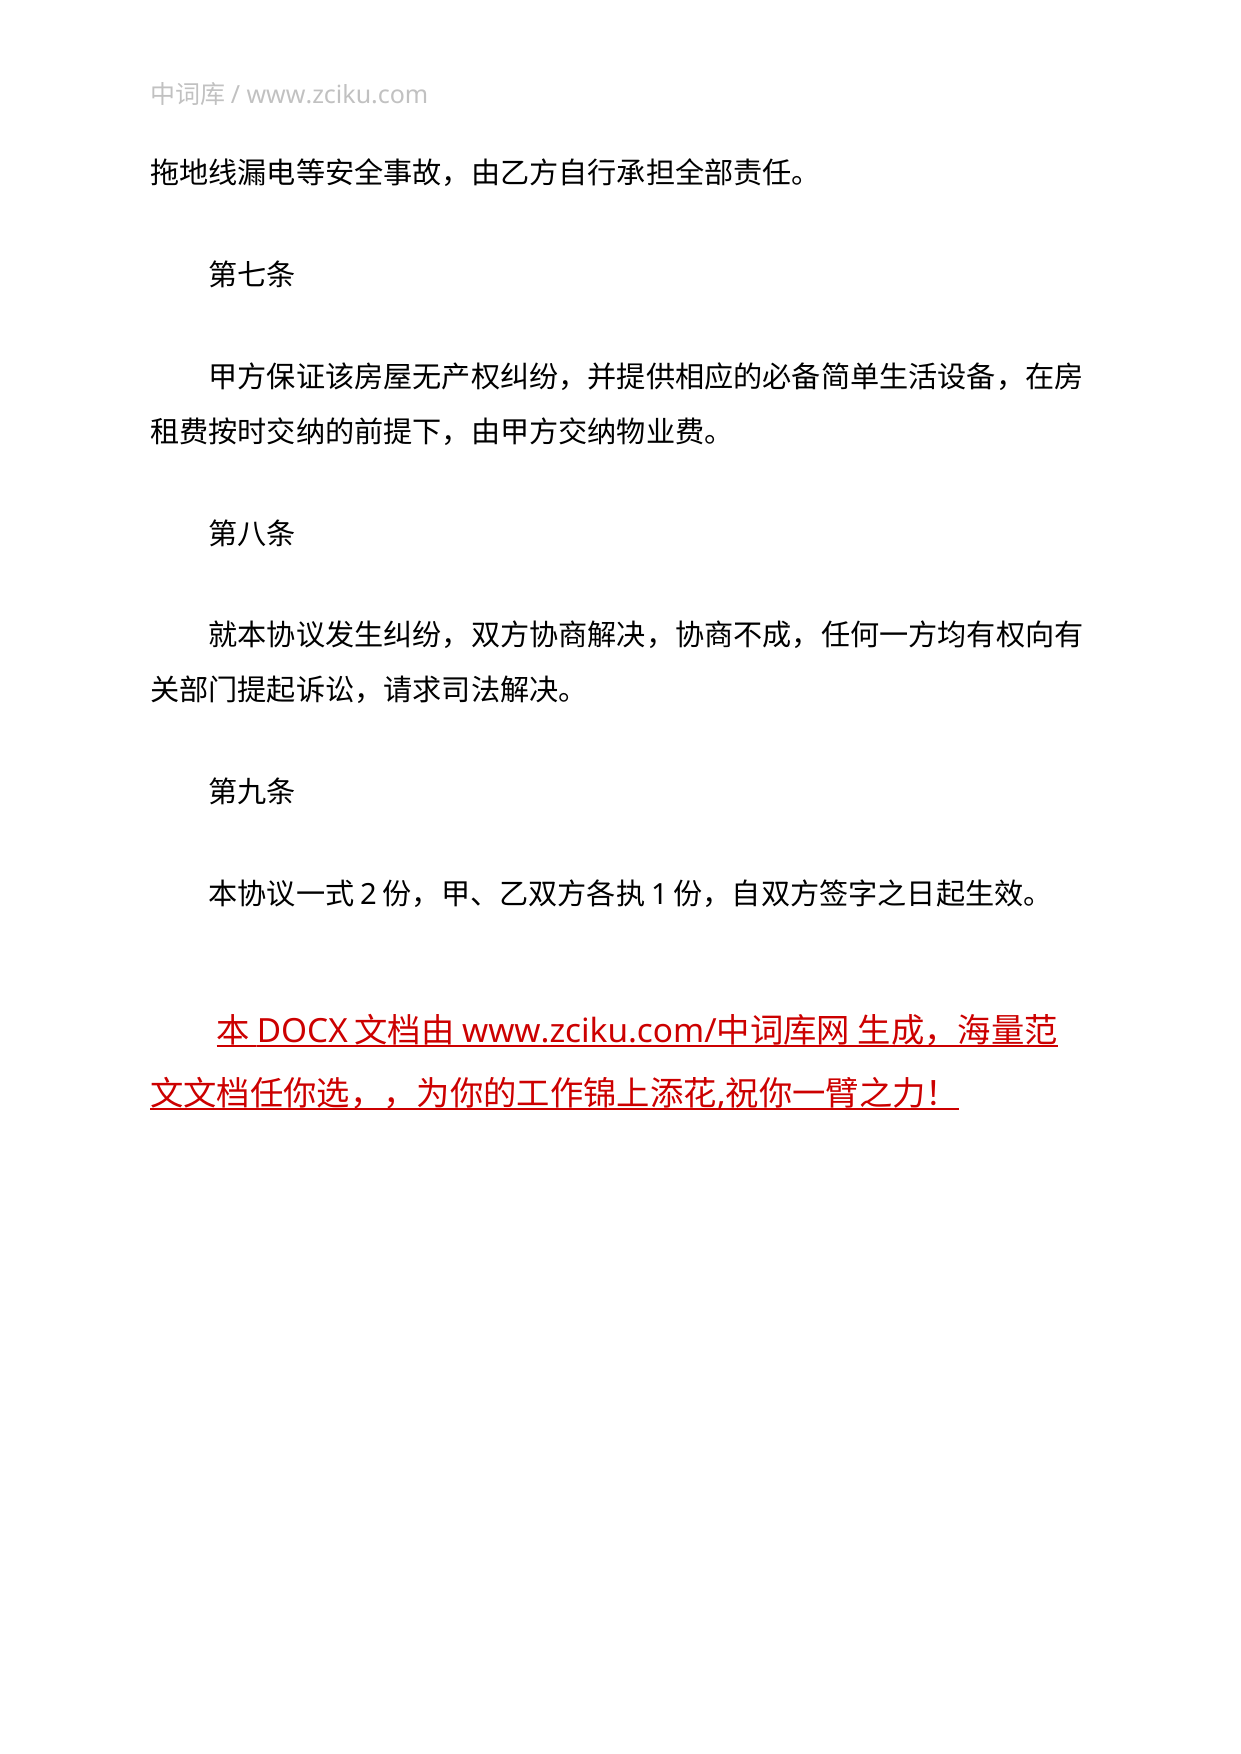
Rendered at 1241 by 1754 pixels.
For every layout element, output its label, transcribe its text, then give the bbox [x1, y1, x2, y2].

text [150, 150, 1090, 192]
text 本DOCX文档由 www.zciku.com/中词库网 生成，海量范文文档任你选，，为你的工作锦上添花,祝你一臂之力！ [150, 1004, 1090, 1115]
text 第八条 [150, 510, 1090, 552]
text 甲方保证该房屋无产权纠纷，并提供相应的必备简单生活设备，在房租费按时交纳的前提下，由甲方交纳物业费。 [150, 353, 1090, 451]
text 第九条 [150, 769, 1090, 811]
text 本协议一式2份，甲、乙双方各执1份，自双方签字之日起生效。 [150, 870, 1090, 913]
text 就本协议发生纠纷，双方协商解决，协商不成，任何一方均有权向有关部门提起诉讼，请求司法解决。 [150, 612, 1090, 709]
text 第七条 [150, 252, 1090, 294]
